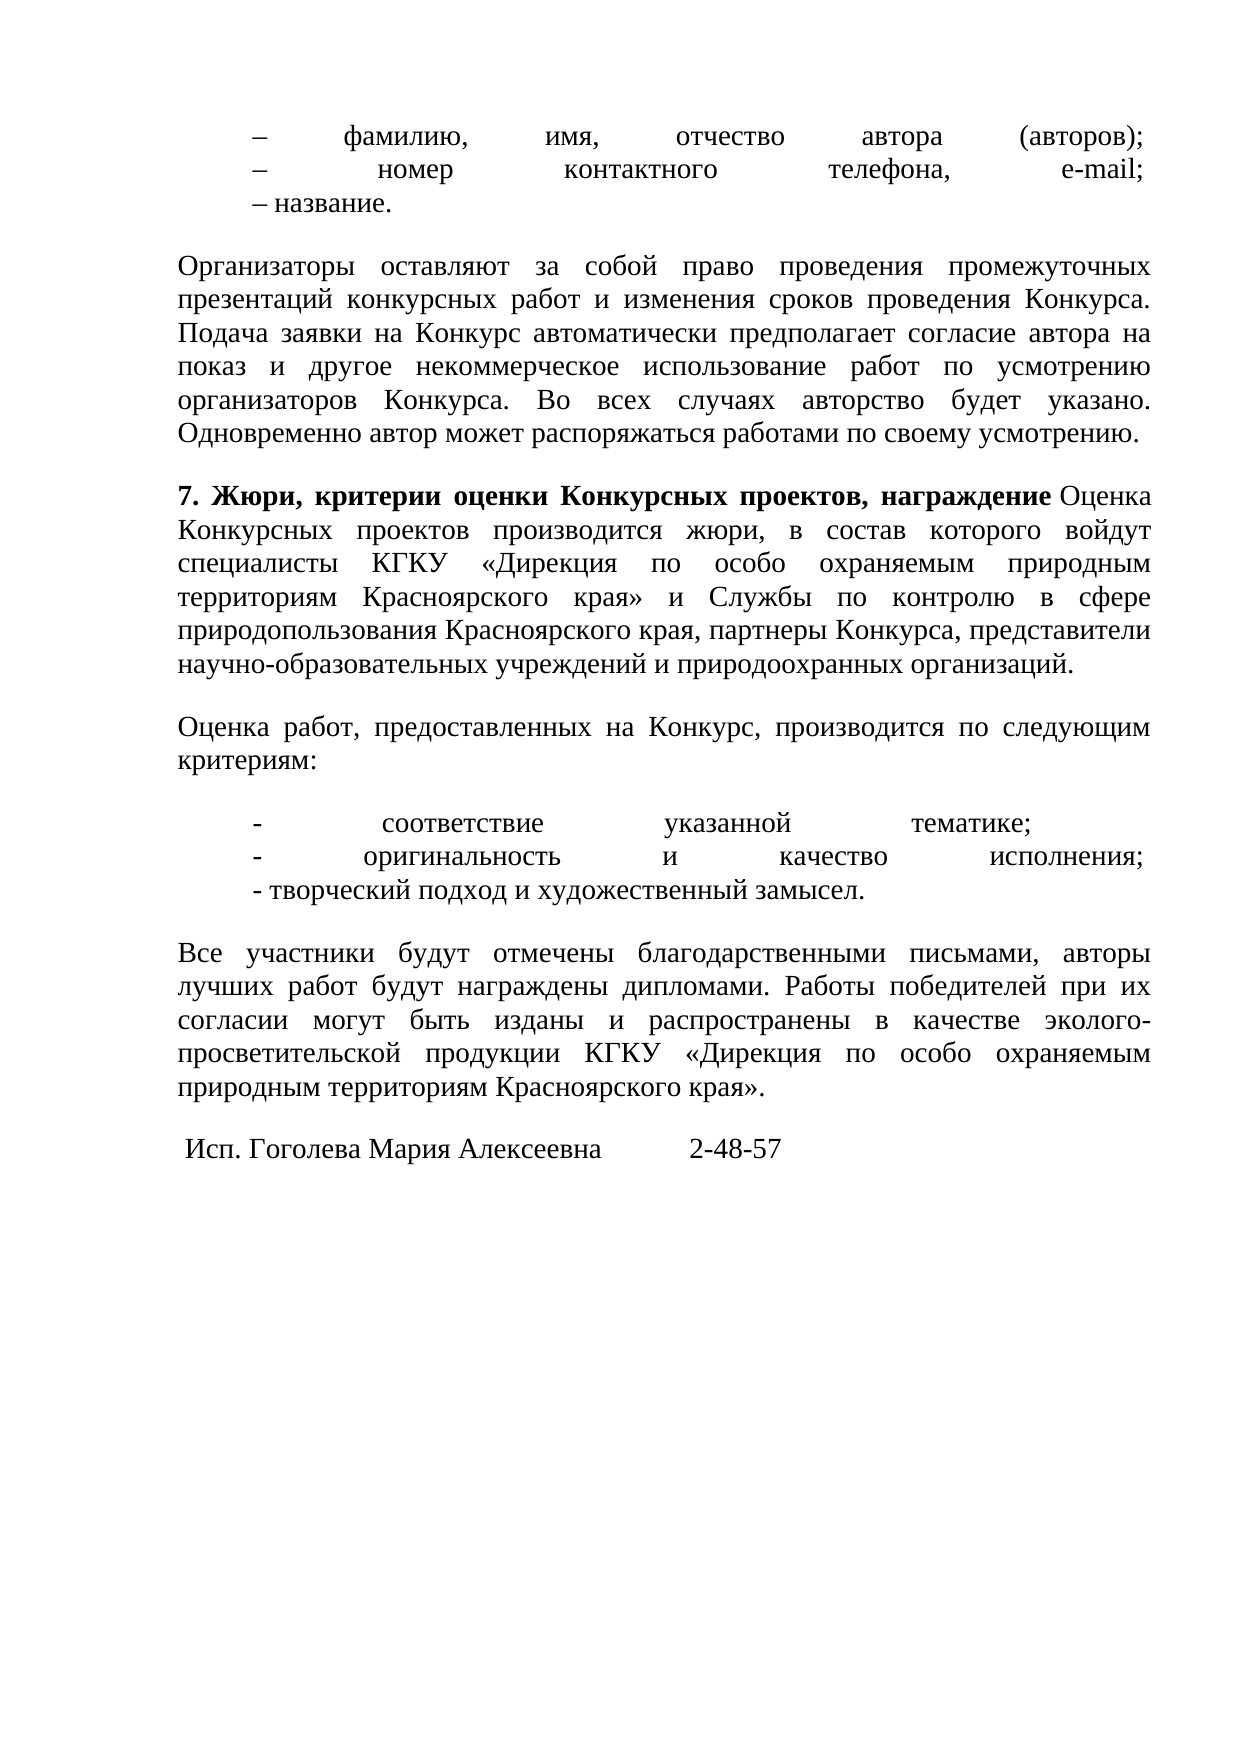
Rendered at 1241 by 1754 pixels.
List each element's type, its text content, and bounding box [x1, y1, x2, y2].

text Оценка работ, предоставленных на Конкурс, производится по следующим критериям: [177, 709, 1152, 776]
text Организаторы оставляют за собой право проведения промежуточных презентаций конкурсных работ и изменения сроков проведения Конкурса. Подача заявки на Конкурс автоматически предполагает согласие автора на показ и другое некоммерческое использование работ по усмотрению организаторов Конкурса. Во всех случаях авторство будет указано. Одновременно автор может распоряжаться работами по своему усмотрению. [177, 248, 1152, 449]
text 7. Жюри, критерии оценки Конкурсных проектов, награждение Оценка Конкурсных проектов производится жюри, в состав которого войдут специалисты КГКУ «Дирекция по особо охраняемым природным территориям Красноярского края» и Службы по контролю в сфере природопользования Красноярского края, партнеры Конкурса, представители научно-образовательных учреждений и природоохранных организаций. [177, 478, 1152, 679]
text Исп. Гоголева Мария Алексеевна 2-48-57 [177, 1132, 1152, 1165]
text - соответствие указанной тематике; - оригинальность и качество исполнения; - творческий подход и художественный замысел. [252, 805, 1152, 906]
text – фамилию, имя, отчество автора (авторов); – номер контактного телефона, e-mail; – название. [252, 118, 1152, 219]
text Все участники будут отмечены благодарственными письмами, авторы лучших работ будут награждены дипломами. Работы победителей при их согласии могут быть изданы и распространены в качестве эколого-просветительской продукции КГКУ «Дирекция по особо охраняемым природным территориям Красноярского края». [177, 935, 1152, 1102]
